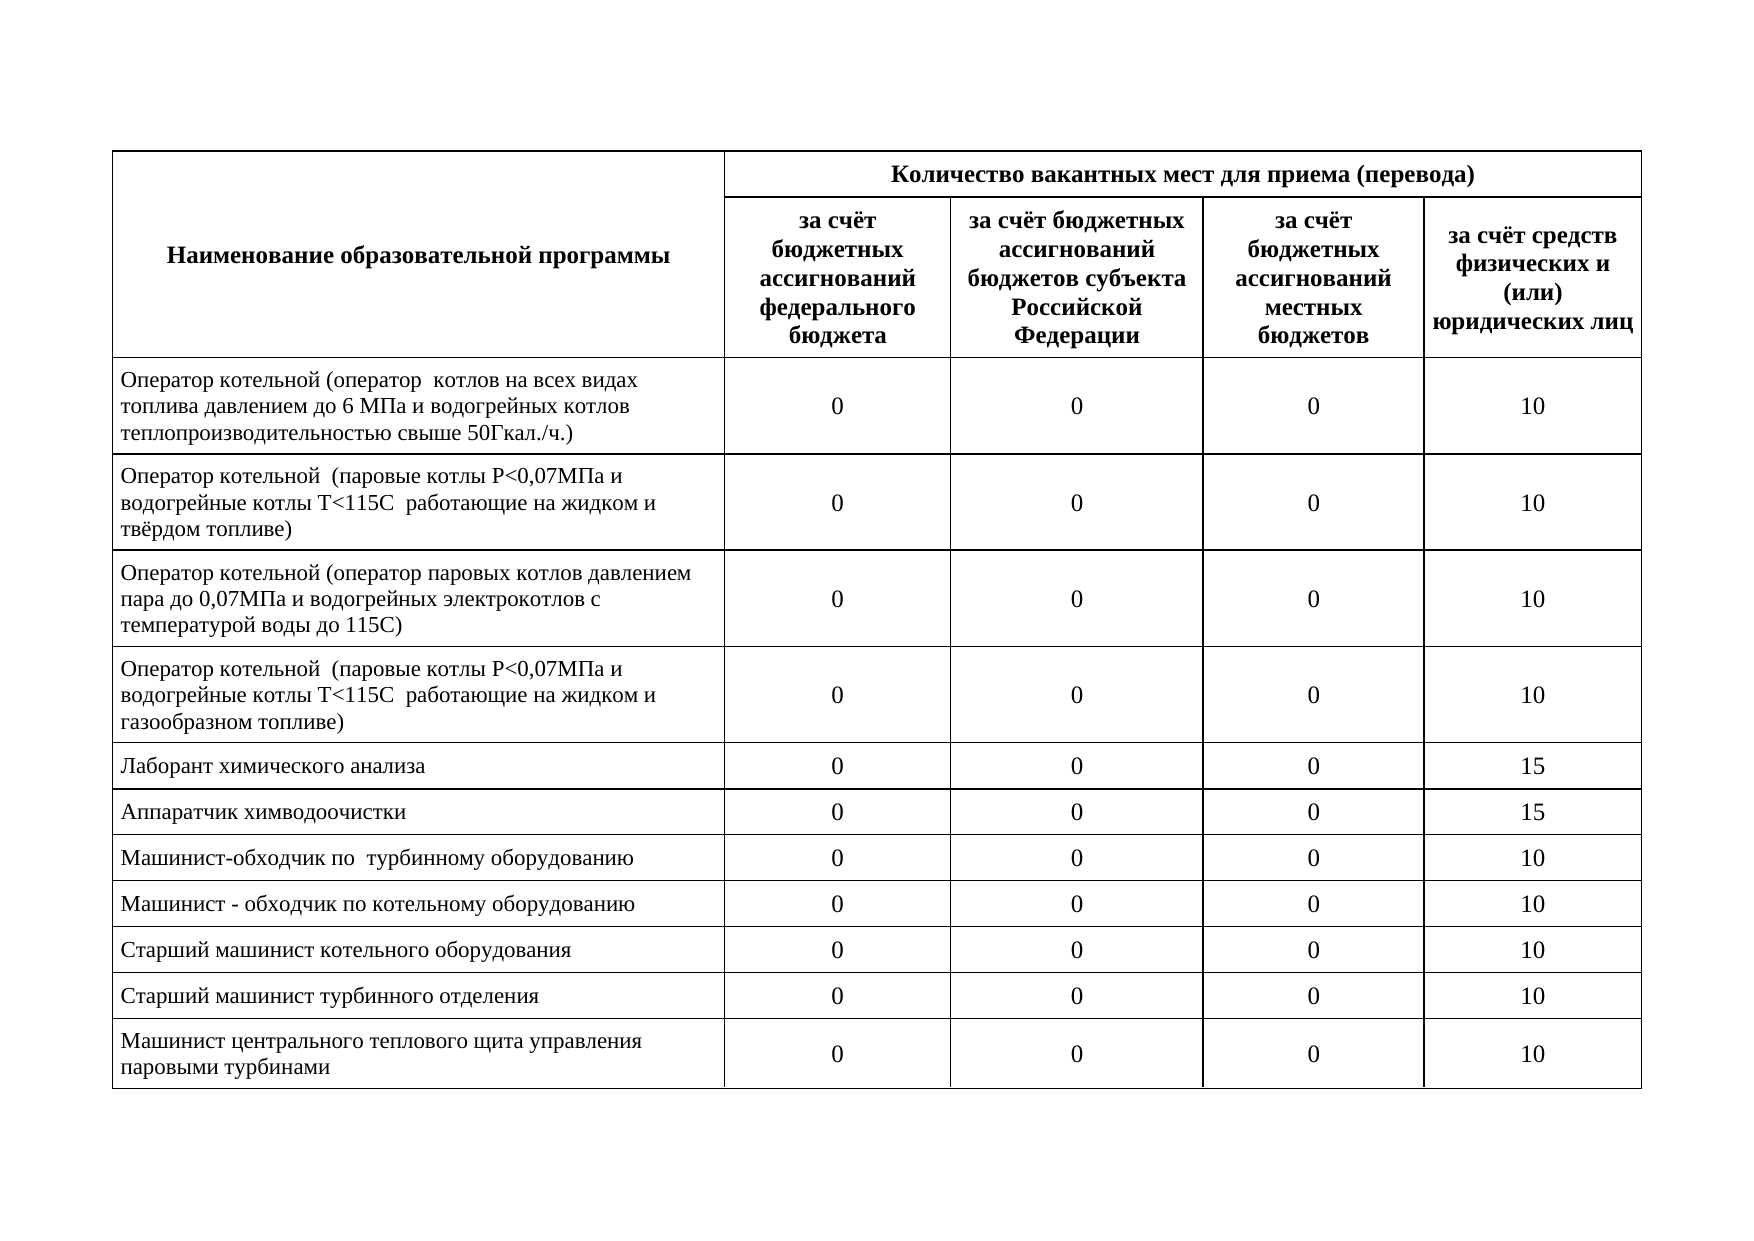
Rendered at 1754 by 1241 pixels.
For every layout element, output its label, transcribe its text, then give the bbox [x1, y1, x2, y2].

table_cell Старший машинист турбинного отделения [113, 973, 724, 1017]
table_cell 0 [725, 455, 950, 549]
table_cell Старший машинист котельного оборудования [113, 927, 724, 972]
table_cell 15 [1425, 743, 1641, 788]
table_cell 0 [1204, 551, 1423, 646]
table_cell 0 [951, 973, 1202, 1017]
table_cell Машинист центрального теплового щита управления паровыми турбинами [113, 1019, 724, 1087]
table_header Наименование образовательной программы [113, 152, 724, 357]
table_cell 0 [1204, 927, 1423, 972]
table_cell 0 [1204, 647, 1423, 742]
table_cell Оператор котельной (паровые котлы P<0,07МПа и водогрейные котлы Т<115С работающие на жидком и газообразном топливе) [113, 647, 724, 742]
table_cell 0 [725, 647, 950, 742]
table_cell за счёт бюджетных ассигнований бюджетов субъекта Российской Федерации [951, 198, 1202, 357]
table_cell 10 [1425, 551, 1641, 646]
table_cell 0 [951, 835, 1202, 880]
table_cell Оператор котельной (оператор котлов на всех видах топлива давлением до 6 МПа и водогрейных котлов теплопроизводительностью свыше 50Гкал./ч.) [113, 358, 724, 453]
table_cell Аппаратчик химводоочистки [113, 790, 724, 834]
table_cell 0 [951, 551, 1202, 646]
table_cell 0 [1204, 358, 1423, 453]
table_cell Машинист-обходчик по турбинному оборудованию [113, 835, 724, 880]
table_cell 10 [1425, 647, 1641, 742]
table_cell 0 [951, 647, 1202, 742]
table_cell 0 [725, 881, 950, 926]
table_cell 0 [1204, 743, 1423, 788]
table_cell 0 [951, 881, 1202, 926]
table_cell 0 [1204, 973, 1423, 1017]
table_cell 0 [725, 835, 950, 880]
table_cell 0 [725, 973, 950, 1017]
table_cell 10 [1425, 455, 1641, 549]
table_cell 10 [1425, 835, 1641, 880]
table_cell 0 [951, 743, 1202, 788]
table_cell 0 [1204, 455, 1423, 549]
table_cell 10 [1425, 927, 1641, 972]
table_cell 0 [725, 551, 950, 646]
table_cell 15 [1425, 790, 1641, 834]
table_cell 0 [725, 790, 950, 834]
table_cell 0 [1204, 1019, 1423, 1087]
table_cell 10 [1425, 1019, 1641, 1087]
table_cell за счёт бюджетных ассигнований федерального бюджета [725, 198, 950, 357]
table_cell за счёт бюджетных ассигнований местных бюджетов [1204, 198, 1423, 357]
table_cell 10 [1425, 973, 1641, 1017]
table_cell 0 [951, 790, 1202, 834]
table_cell 0 [725, 743, 950, 788]
table_cell 10 [1425, 881, 1641, 926]
table_cell 0 [1204, 881, 1423, 926]
table_cell 0 [1204, 835, 1423, 880]
table_cell 0 [1204, 790, 1423, 834]
table_cell 10 [1425, 358, 1641, 453]
table_cell 0 [951, 927, 1202, 972]
table_cell 0 [725, 1019, 950, 1087]
table_cell 0 [951, 1019, 1202, 1087]
table_cell Оператор котельной (паровые котлы P<0,07МПа и водогрейные котлы Т<115С работающие на жидком и твёрдом топливе) [113, 455, 724, 549]
table_cell 0 [725, 927, 950, 972]
table_cell 0 [951, 358, 1202, 453]
table_cell 0 [951, 455, 1202, 549]
table_cell за счёт средств физических и (или) юридических лиц [1425, 198, 1641, 357]
table_cell 0 [725, 358, 950, 453]
table_cell Машинист - обходчик по котельному оборудованию [113, 881, 724, 926]
table_header Количество вакантных мест для приема (перевода) [725, 152, 1641, 196]
table_cell Лаборант химического анализа [113, 743, 724, 788]
table_cell Оператор котельной (оператор паровых котлов давлением пара до 0,07МПа и водогрейных электрокотлов с температурой воды до 115С) [113, 551, 724, 646]
